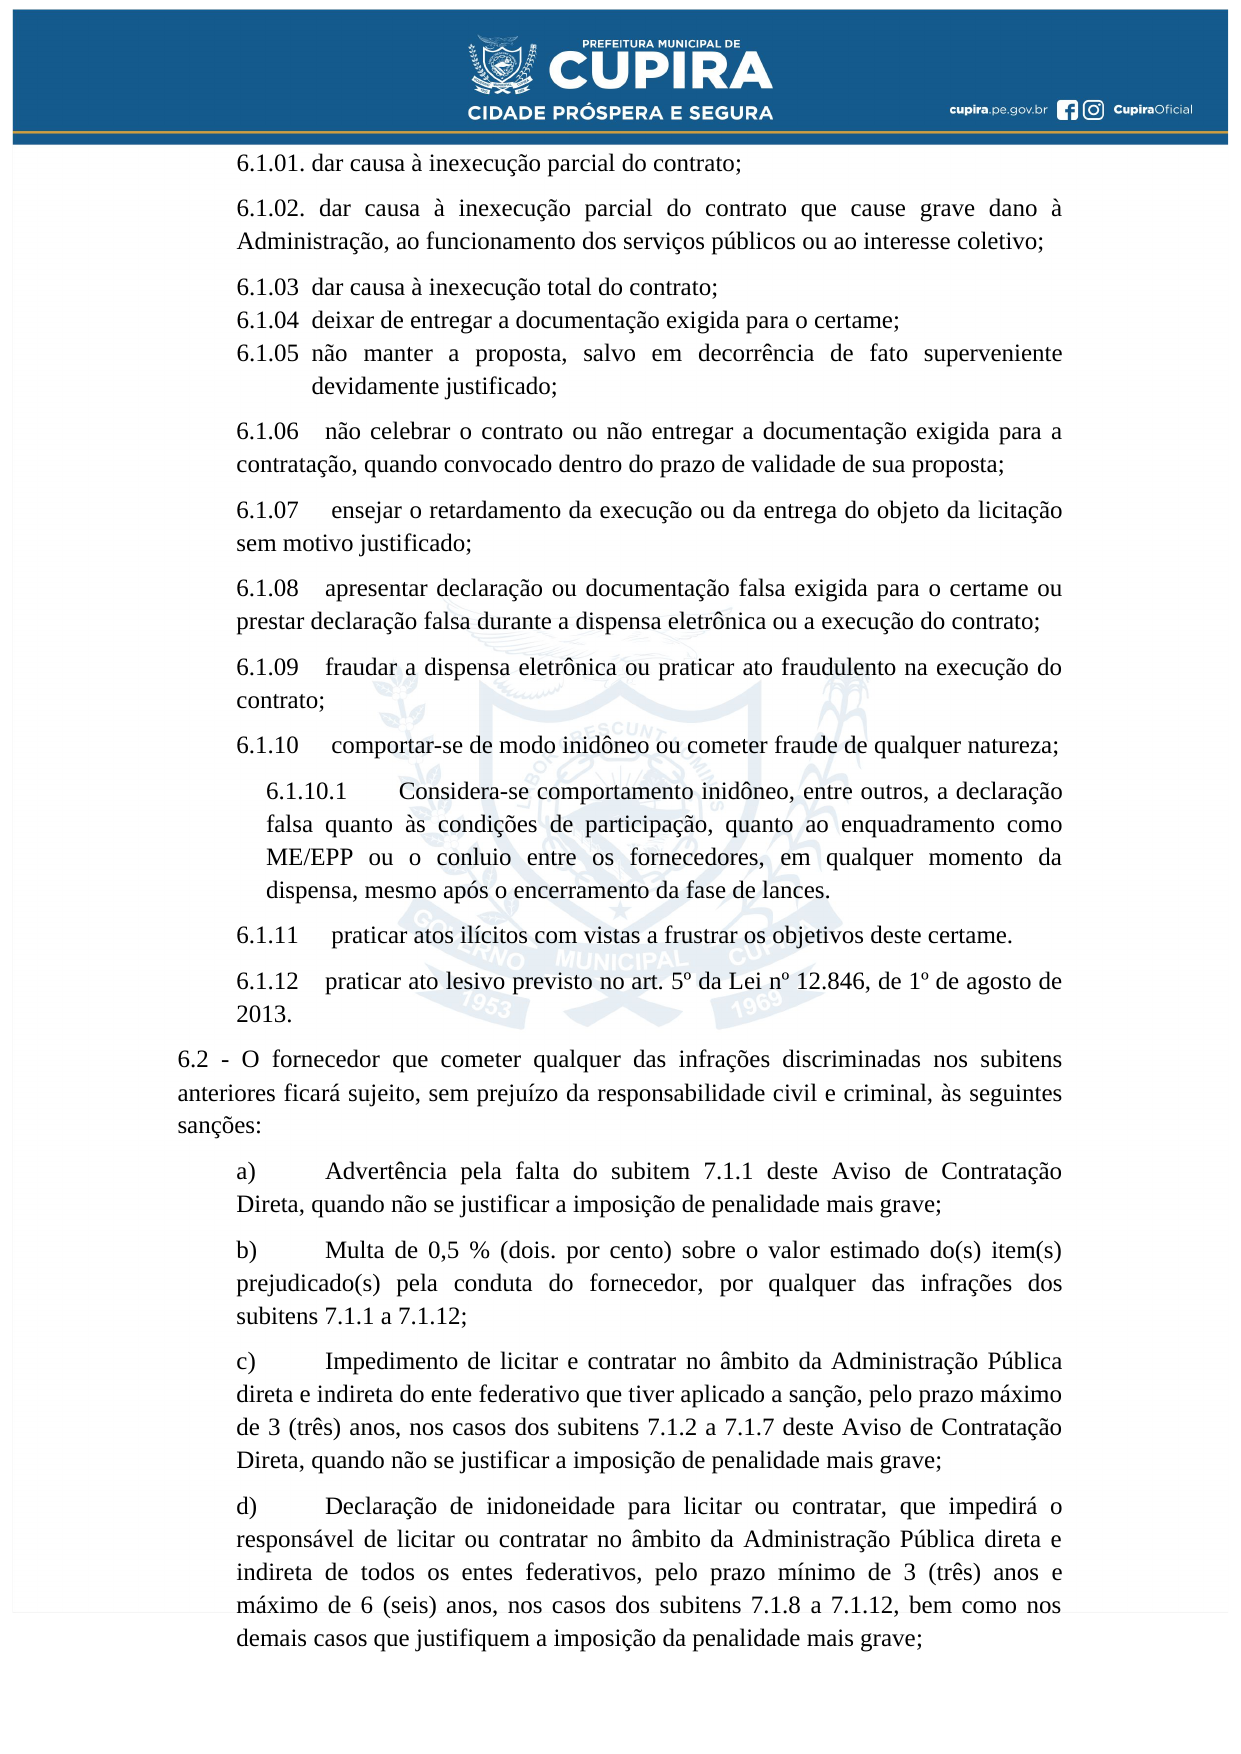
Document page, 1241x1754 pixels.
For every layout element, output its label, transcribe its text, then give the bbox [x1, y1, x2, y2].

list fraudar a dispensa eletrônica ou praticar ato fraudulento na execução do contrato; [236, 652, 1063, 714]
text 6.1.01. dar causa à inexecução parcial do contrato; [236, 148, 1063, 176]
list Impedimento de licitar e contratar no âmbito da Administração Pública direta e indireta do ente federativo que tiver aplicado a sanção, pelo prazo máximo de 3 (três) anos, nos casos dos subitens 7.1.2 a 7.1.7 deste Aviso de Contratação Direta, quando não se justificar a imposição de penalidade mais grave; [236, 1346, 1063, 1474]
list Multa de 0,5 % (dois. por cento) sobre o valor estimado do(s) item(s) prejudicado(s) pela conduta do fornecedor, por qualquer das infrações dos subitens 7.1.1 a 7.1.12; [236, 1235, 1063, 1329]
list apresentar declaração ou documentação falsa exigida para o certame ou prestar declaração falsa durante a dispensa eletrônica ou a execução do contrato; [236, 573, 1063, 635]
list dar causa à inexecução total do contrato; [236, 272, 1063, 300]
list Considera-se comportamento inidôneo, entre outros, a declaração falsa quanto às condições de participação, quanto ao enquadramento como ME/EPP ou o conluio entre os fornecedores, em qualquer momento da dispensa, mesmo após o encerramento da fase de lances. [266, 776, 1063, 904]
list Declaração de inidoneidade para licitar ou contratar, que impedirá o responsável de licitar ou contratar no âmbito da Administração Pública direta e indireta de todos os entes federativos, pelo prazo mínimo de 3 (três) anos e máximo de 6 (seis) anos, nos casos dos subitens 7.1.8 a 7.1.12, bem como nos demais casos que justifiquem a imposição da penalidade mais grave; [236, 1491, 1063, 1652]
text 6.2 - O fornecedor que cometer qualquer das infrações discriminadas nos subitens anteriores ficará sujeito, sem prejuízo da responsabilidade civil e criminal, às seguintes sanções: [177, 1044, 1063, 1139]
list Advertência pela falta do subitem 7.1.1 deste Aviso de Contratação Direta, quando não se justificar a imposição de penalidade mais grave; [236, 1156, 1063, 1218]
list deixar de entregar a documentação exigida para o certame; [236, 305, 1063, 333]
list ensejar o retardamento da execução ou da entrega do objeto da licitação sem motivo justificado; [236, 495, 1063, 557]
list praticar atos ilícitos com vistas a frustrar os objetivos deste certame. [236, 921, 1063, 949]
picture [12, 9, 1229, 1613]
list não manter a proposta, salvo em decorrência de fato superveniente devidamente justificado; [236, 338, 1063, 399]
list praticar ato lesivo previsto no art. 5º da Lei nº 12.846, de 1º de agosto de 2013. [236, 966, 1063, 1028]
list não celebrar o contrato ou não entregar a documentação exigida para a contratação, quando convocado dentro do prazo de validade de sua proposta; [236, 416, 1063, 478]
text 6.1.02. dar causa à inexecução parcial do contrato que cause grave dano à Administração, ao funcionamento dos serviços públicos ou ao interesse coletivo; [236, 193, 1063, 255]
list comportar-se de modo inidôneo ou cometer fraude de qualquer natureza; [236, 730, 1063, 759]
